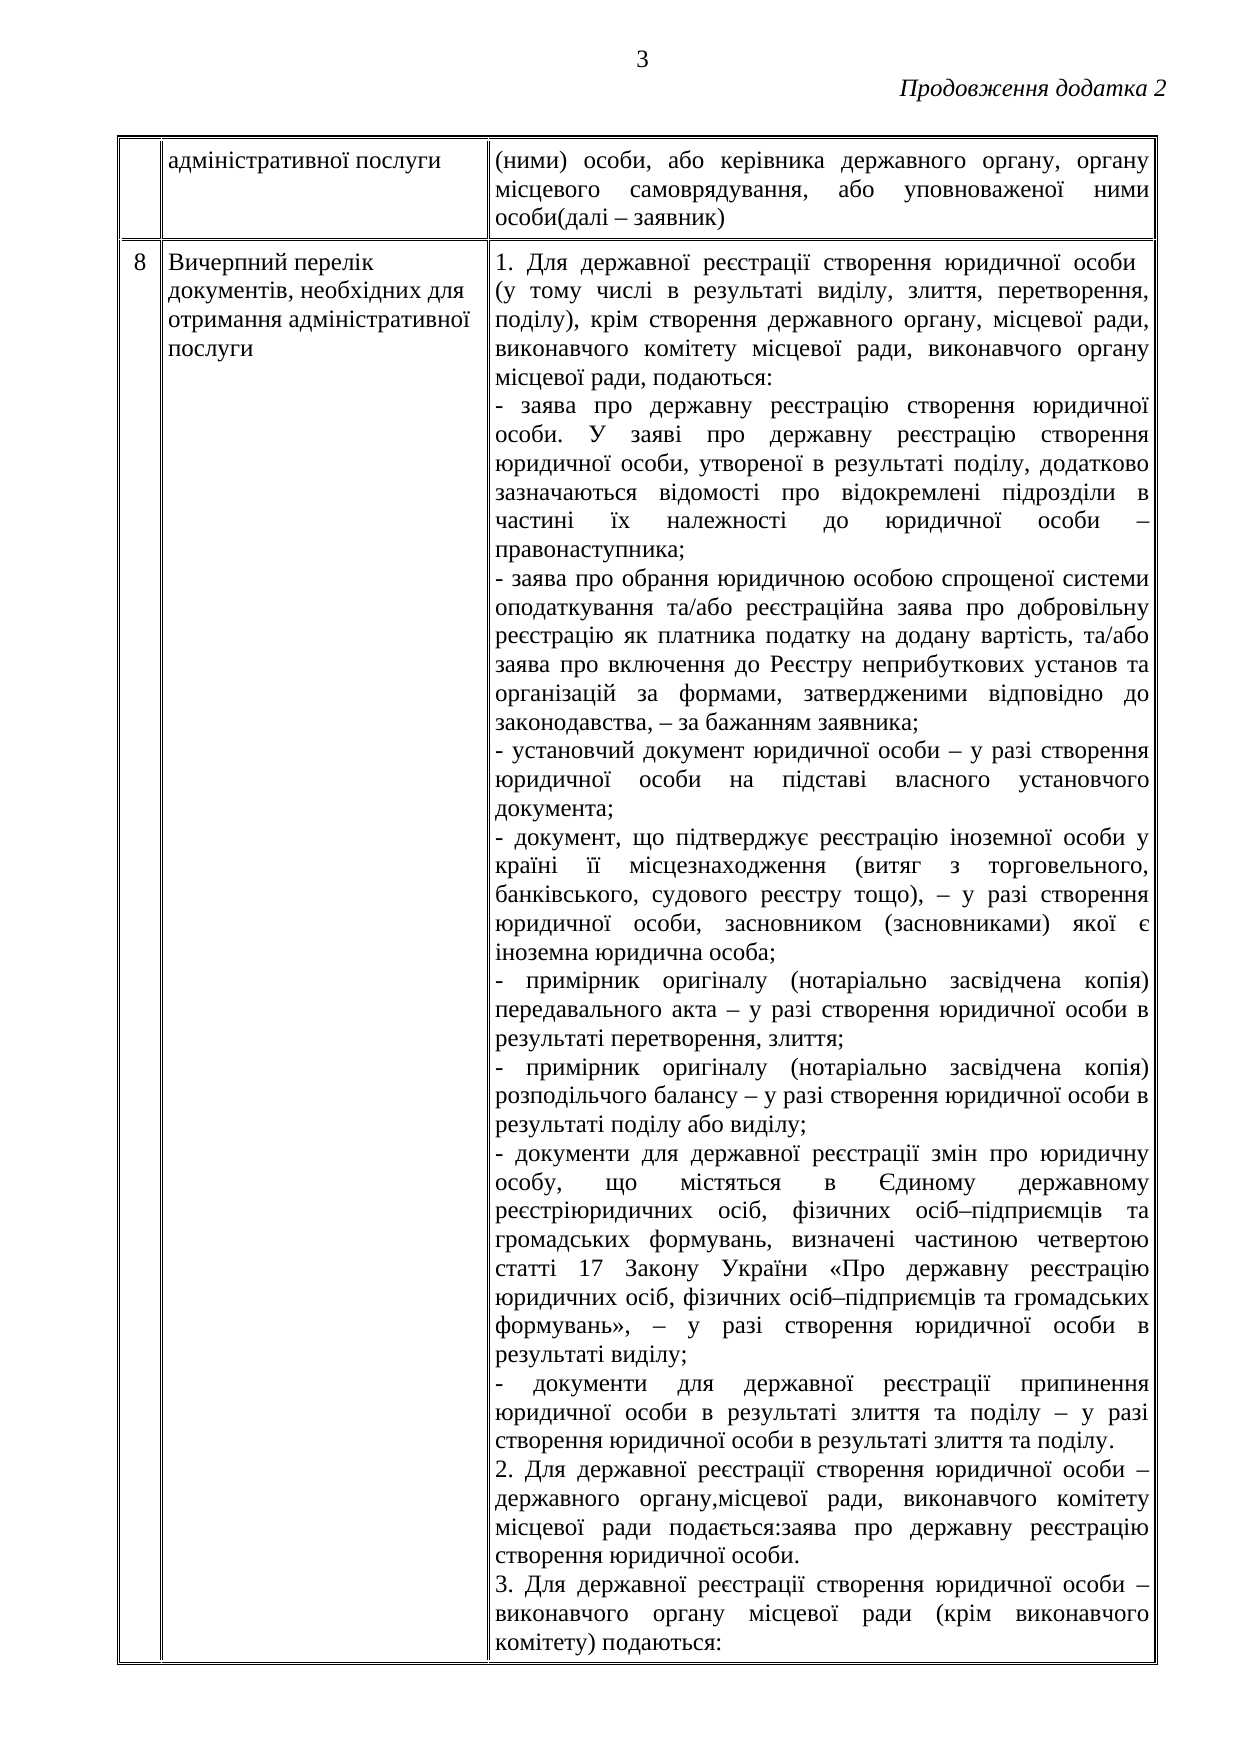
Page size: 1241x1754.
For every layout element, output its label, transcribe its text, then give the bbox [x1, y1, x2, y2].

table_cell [489, 139, 1154, 237]
table_cell 7 [120, 139, 162, 237]
table_cell 8 [120, 238, 162, 1662]
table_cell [162, 139, 488, 237]
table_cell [162, 241, 488, 1662]
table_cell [489, 238, 1155, 1662]
